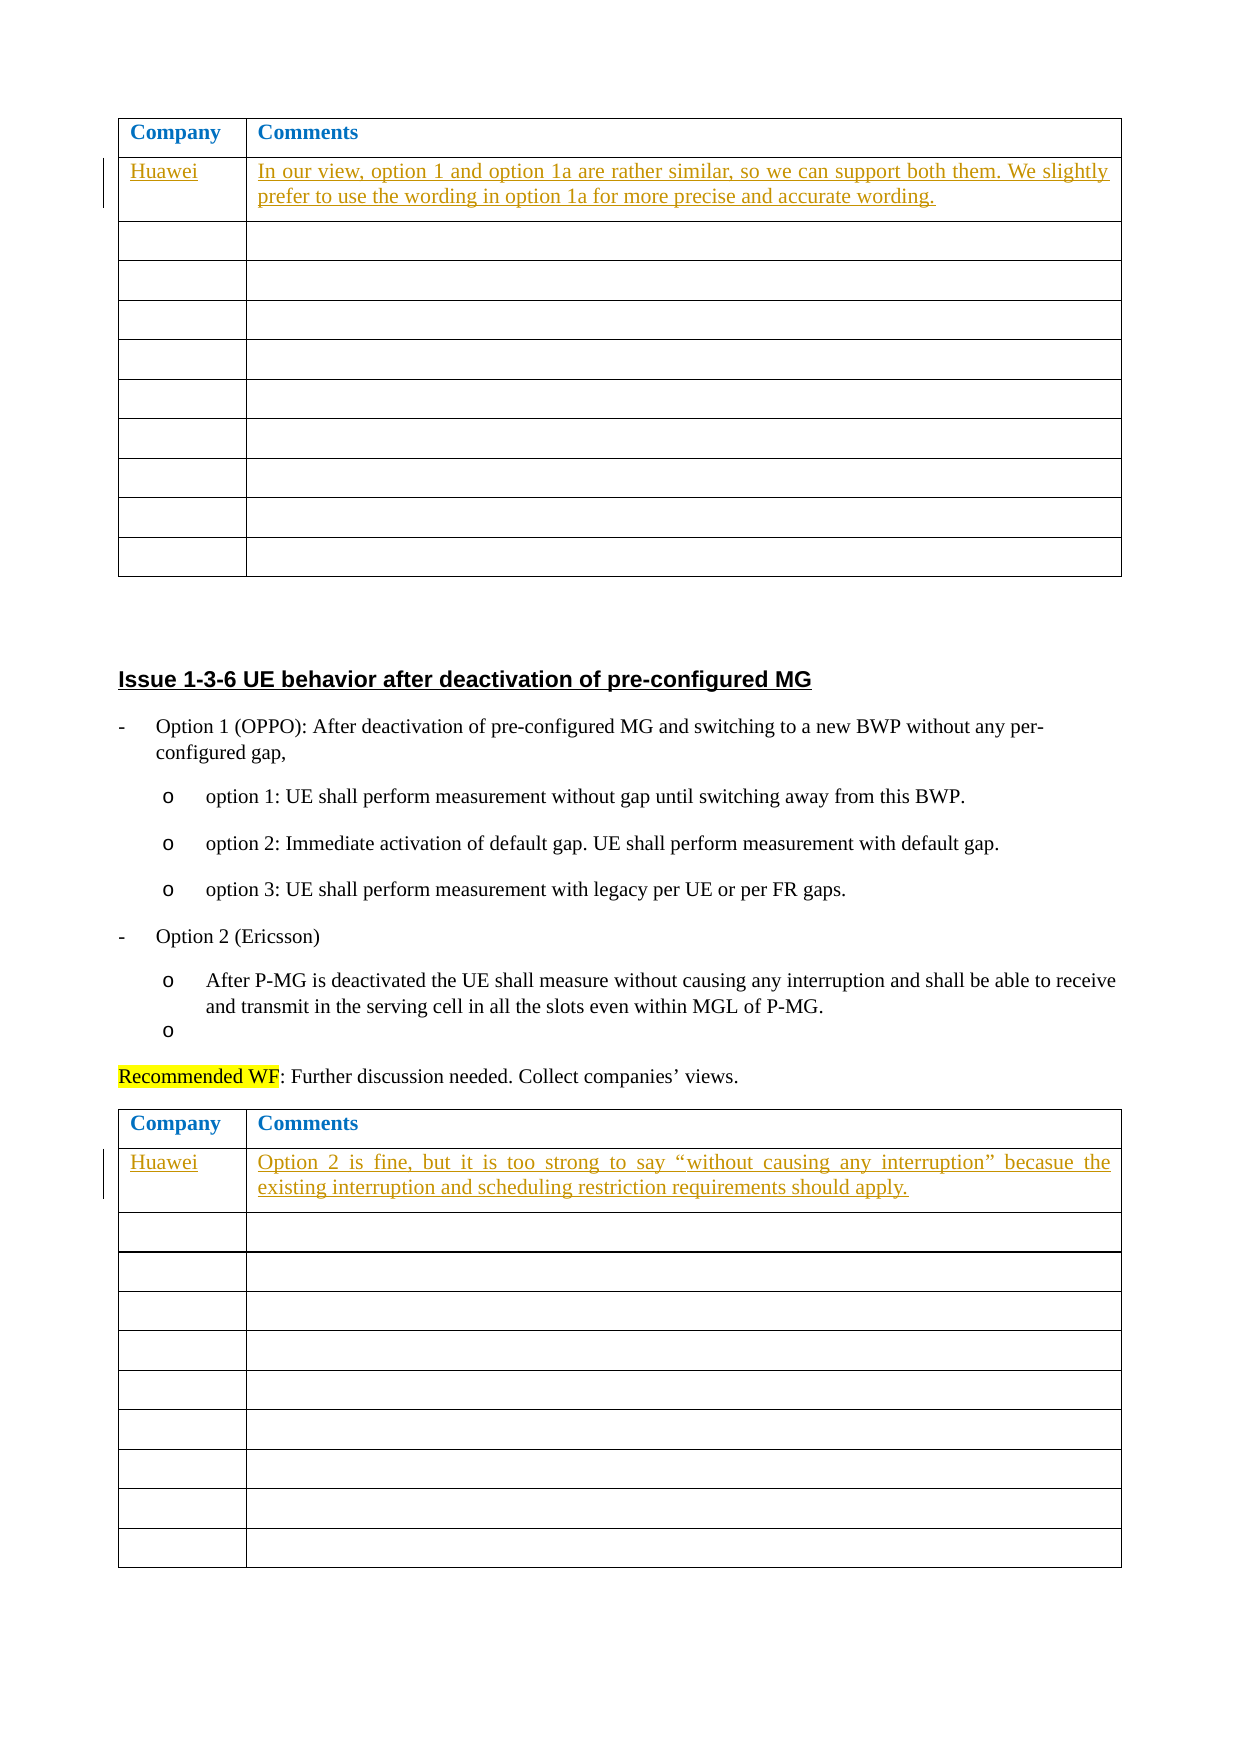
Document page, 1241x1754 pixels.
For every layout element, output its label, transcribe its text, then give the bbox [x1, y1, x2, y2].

table_cell [119, 498, 246, 537]
table_cell [119, 459, 246, 497]
table_cell [119, 222, 246, 260]
table_cell [247, 222, 1121, 260]
table_cell [119, 1331, 246, 1370]
table_cell [247, 419, 1121, 458]
table_cell [119, 158, 246, 221]
table_cell [247, 498, 1121, 537]
list Recommended WF: Further discussion needed. Collect companies’ views. [118, 1064, 1122, 1088]
table_cell [119, 1292, 246, 1330]
table_cell [119, 301, 246, 339]
table_cell [247, 1529, 1121, 1567]
table_cell [119, 1253, 246, 1291]
table_cell [119, 261, 246, 300]
table_cell [119, 340, 246, 379]
table_cell [247, 158, 1121, 221]
table_cell [119, 1450, 246, 1488]
table_header Company [119, 1110, 246, 1148]
table_header Company [119, 119, 246, 157]
list option 1: UE shall perform measurement without gap until switching away from this BWP. [162, 784, 1122, 810]
table_cell [247, 1292, 1121, 1330]
table_cell [247, 301, 1121, 339]
list Option 1 (OPPO): After deactivation of pre-configured MG and switching to a new BWP without any per-configured gap, [118, 714, 1122, 764]
table_cell [247, 1149, 1121, 1212]
table_cell [247, 1371, 1121, 1409]
table_cell [119, 1410, 246, 1449]
table_cell [247, 1213, 1121, 1251]
list option 3: UE shall perform measurement with legacy per UE or per FR gaps. [162, 877, 1122, 903]
table_cell [119, 1149, 246, 1212]
table_cell [119, 538, 246, 576]
table_cell [119, 1489, 246, 1528]
table_cell [119, 419, 246, 458]
table_header Comments [247, 1110, 1121, 1148]
table_cell [119, 1213, 246, 1251]
table_cell [247, 1489, 1121, 1528]
table_cell [247, 261, 1121, 300]
table_header Comments [247, 119, 1121, 157]
subtitle Issue 1-3-6 UE behavior after deactivation of pre-configured MG [118, 666, 1122, 693]
table_cell [119, 1529, 246, 1567]
table_cell [247, 1450, 1121, 1488]
table_cell [247, 340, 1121, 379]
list After P-MG is deactivated the UE shall measure without causing any interruption and shall be able to receive and transmit in the serving cell in all the slots even within MGL of P-MG. [162, 968, 1122, 1018]
table_cell [247, 1410, 1121, 1449]
table_cell [247, 380, 1121, 418]
table_cell [247, 459, 1121, 497]
list option 2: Immediate activation of default gap. UE shall perform measurement with default gap. [162, 831, 1122, 856]
table_cell [247, 538, 1121, 576]
table_cell [247, 1331, 1121, 1370]
table_cell [119, 380, 246, 418]
list Option 2 (Ericsson) [118, 924, 1122, 948]
table_cell [247, 1253, 1121, 1291]
table_cell [119, 1371, 246, 1409]
